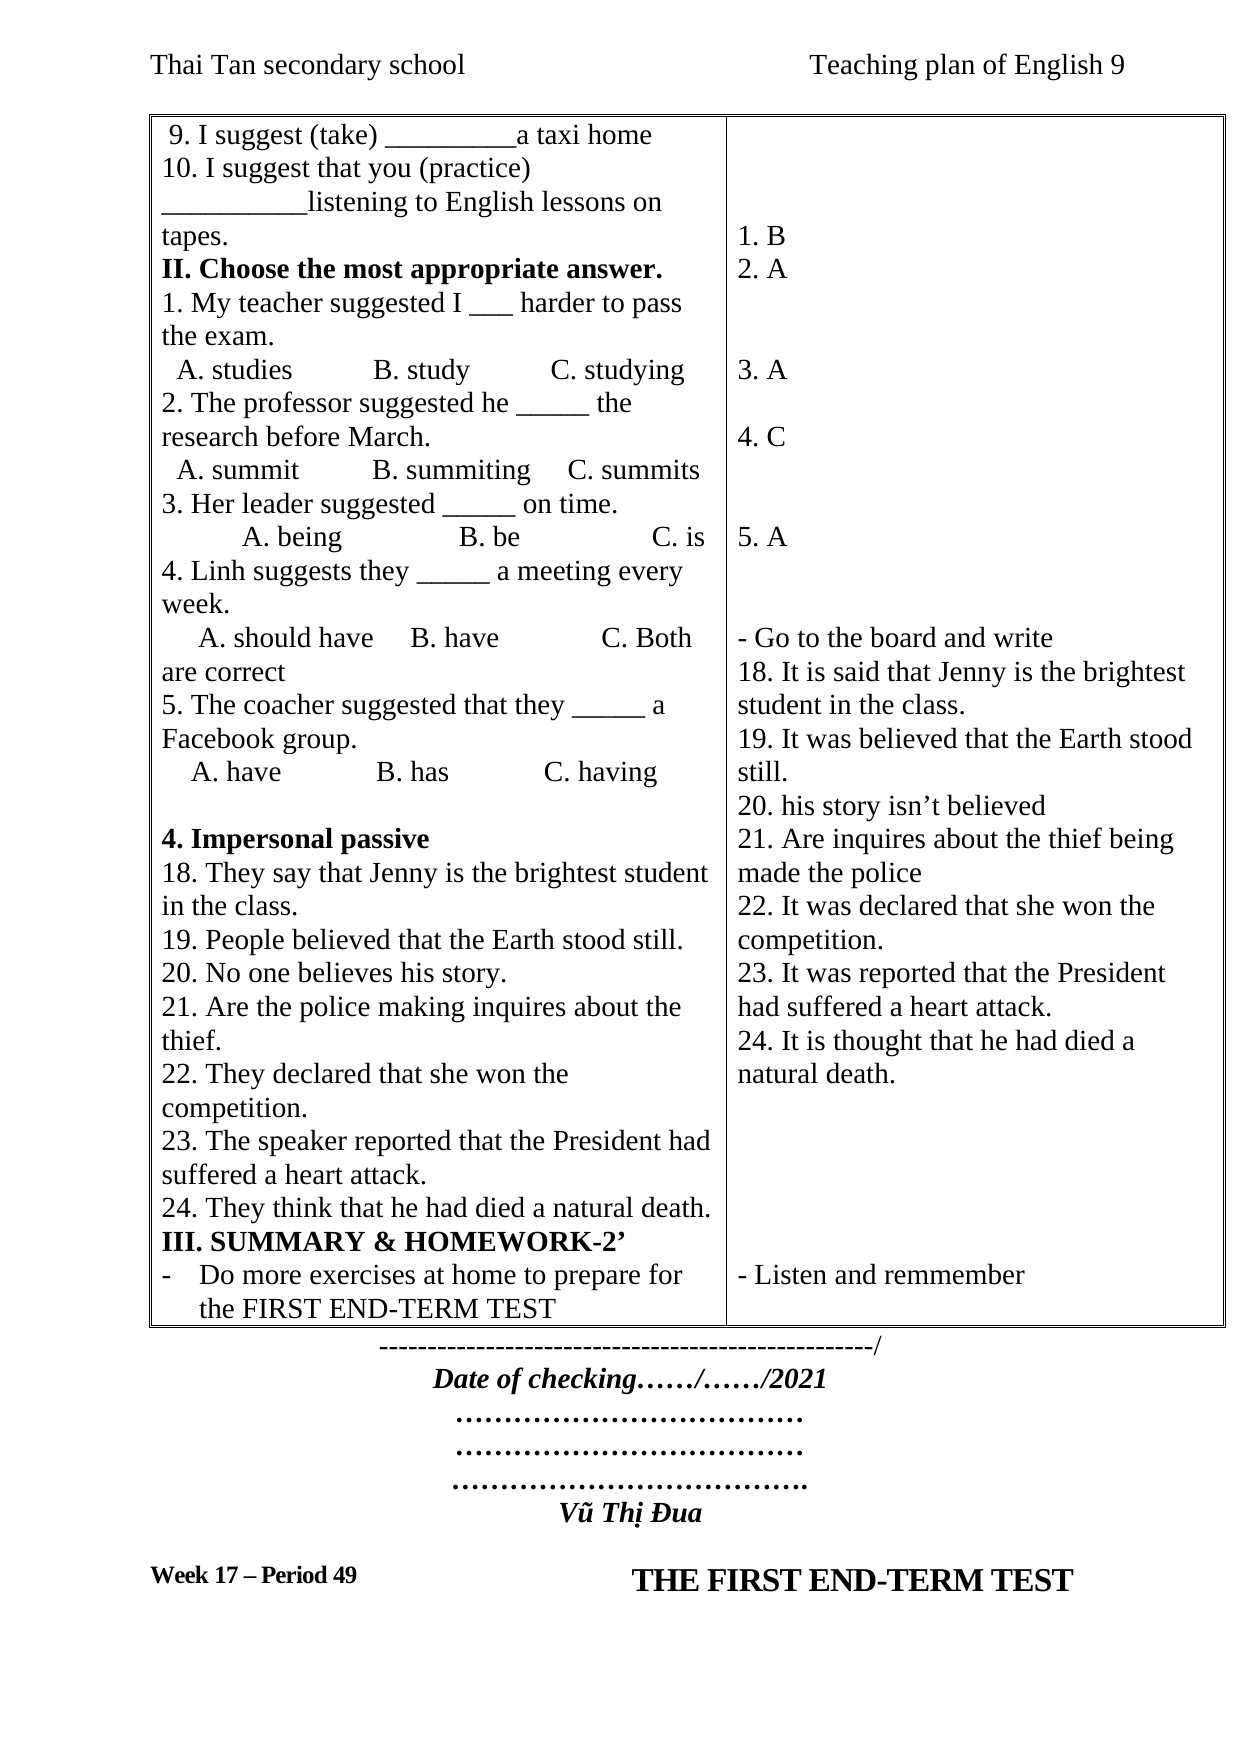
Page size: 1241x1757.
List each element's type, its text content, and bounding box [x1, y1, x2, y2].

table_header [522, 1560, 1184, 1606]
text ---------------------------------------------------/ [150, 1328, 1111, 1361]
text ……………………………… [150, 1428, 1111, 1462]
text Date of checking……/……/2021 [150, 1361, 1111, 1395]
text ……………………………… [150, 1395, 1111, 1428]
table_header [139, 1560, 522, 1606]
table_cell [727, 117, 1223, 1324]
text ………………………………. [150, 1462, 1111, 1495]
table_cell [152, 117, 726, 1324]
text Vũ Thị Đua [150, 1495, 1111, 1529]
